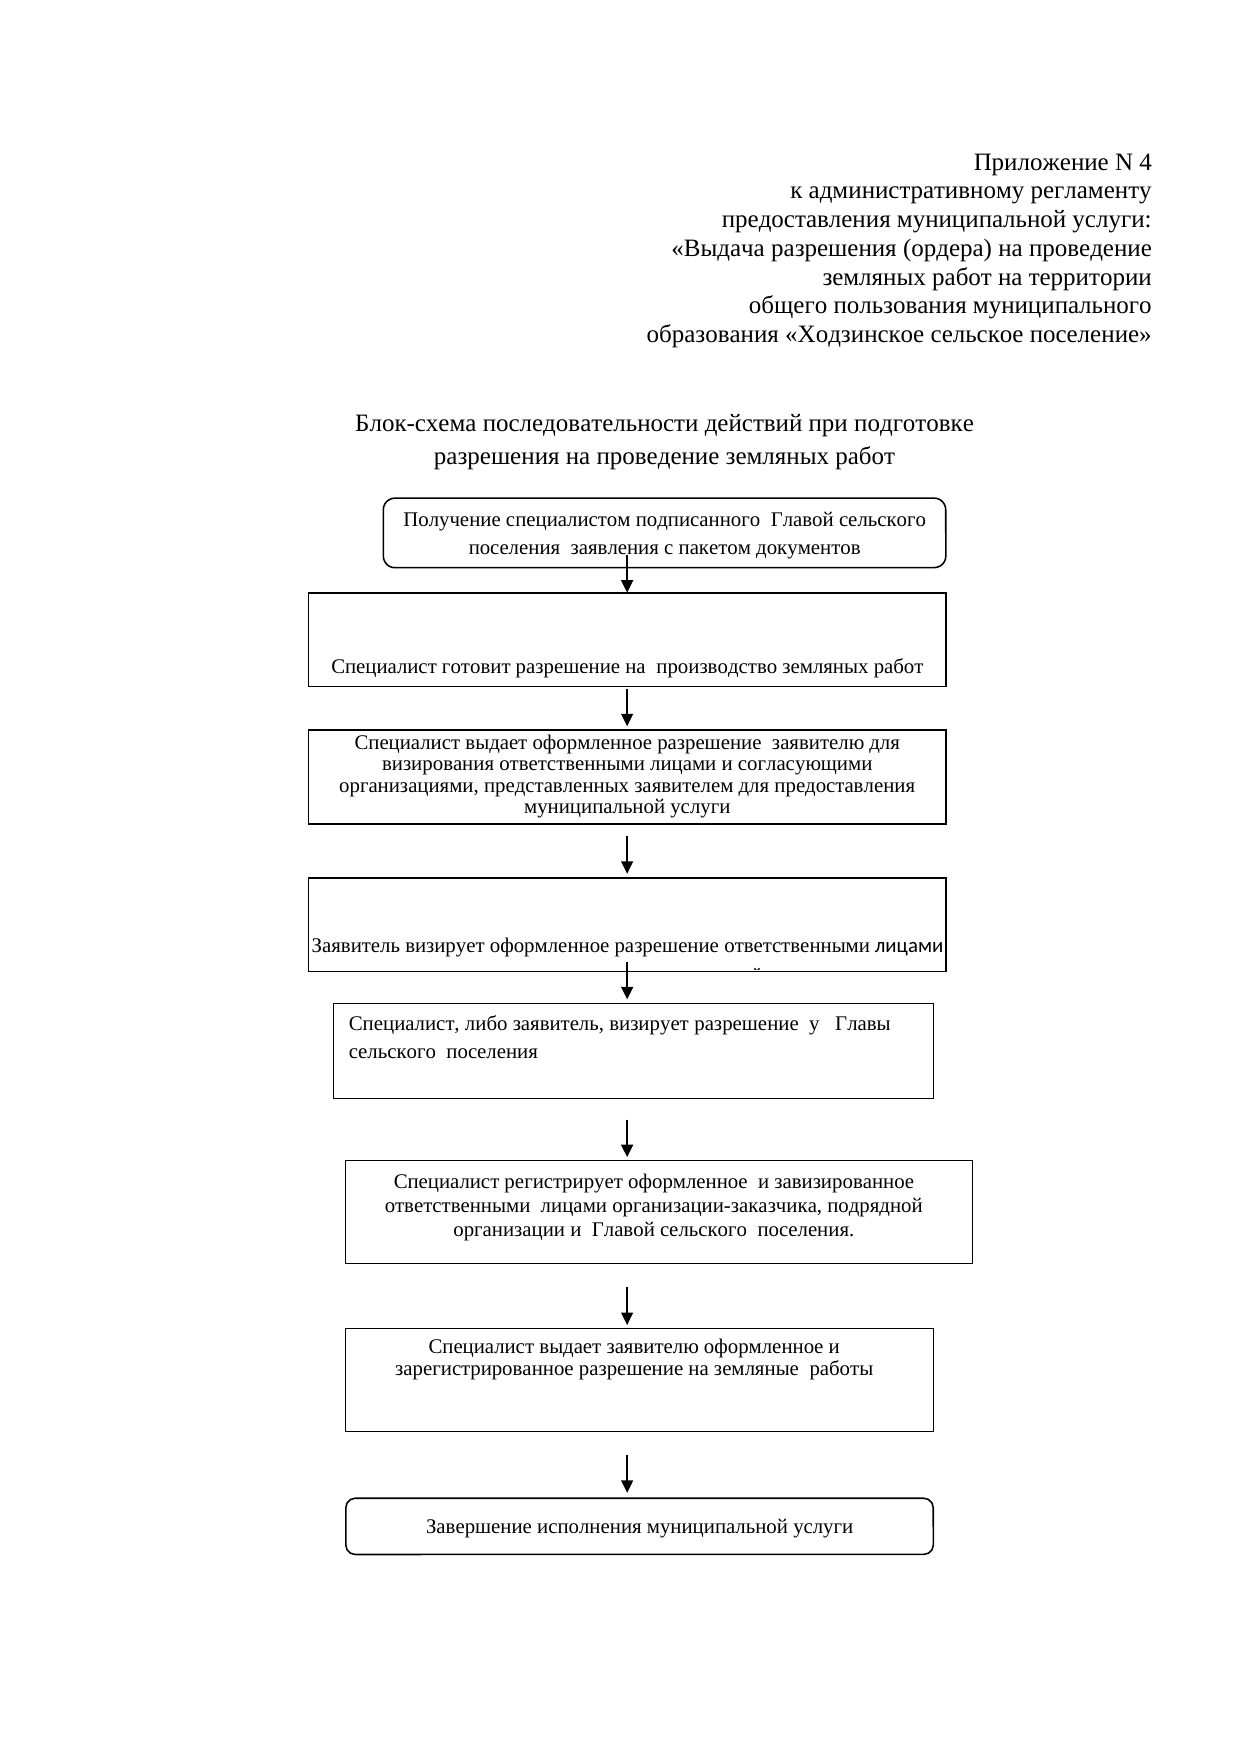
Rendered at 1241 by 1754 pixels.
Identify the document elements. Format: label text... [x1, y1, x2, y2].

text общего пользования муниципального [177, 291, 1152, 319]
text «Выдача разрешения (ордера) на проведение [177, 233, 1152, 262]
text образования «Ходзинское сельское поселение» [177, 319, 1152, 348]
text Блок-схема последовательности действий при подготовке [177, 408, 1152, 437]
text Приложение N 4 [177, 147, 1152, 176]
text к административному регламенту [177, 176, 1152, 204]
text разрешения на проведение земляных работ [177, 441, 1152, 470]
text земляных работ на территории [177, 262, 1152, 291]
text предоставления муниципальной услуги: [177, 204, 1152, 233]
